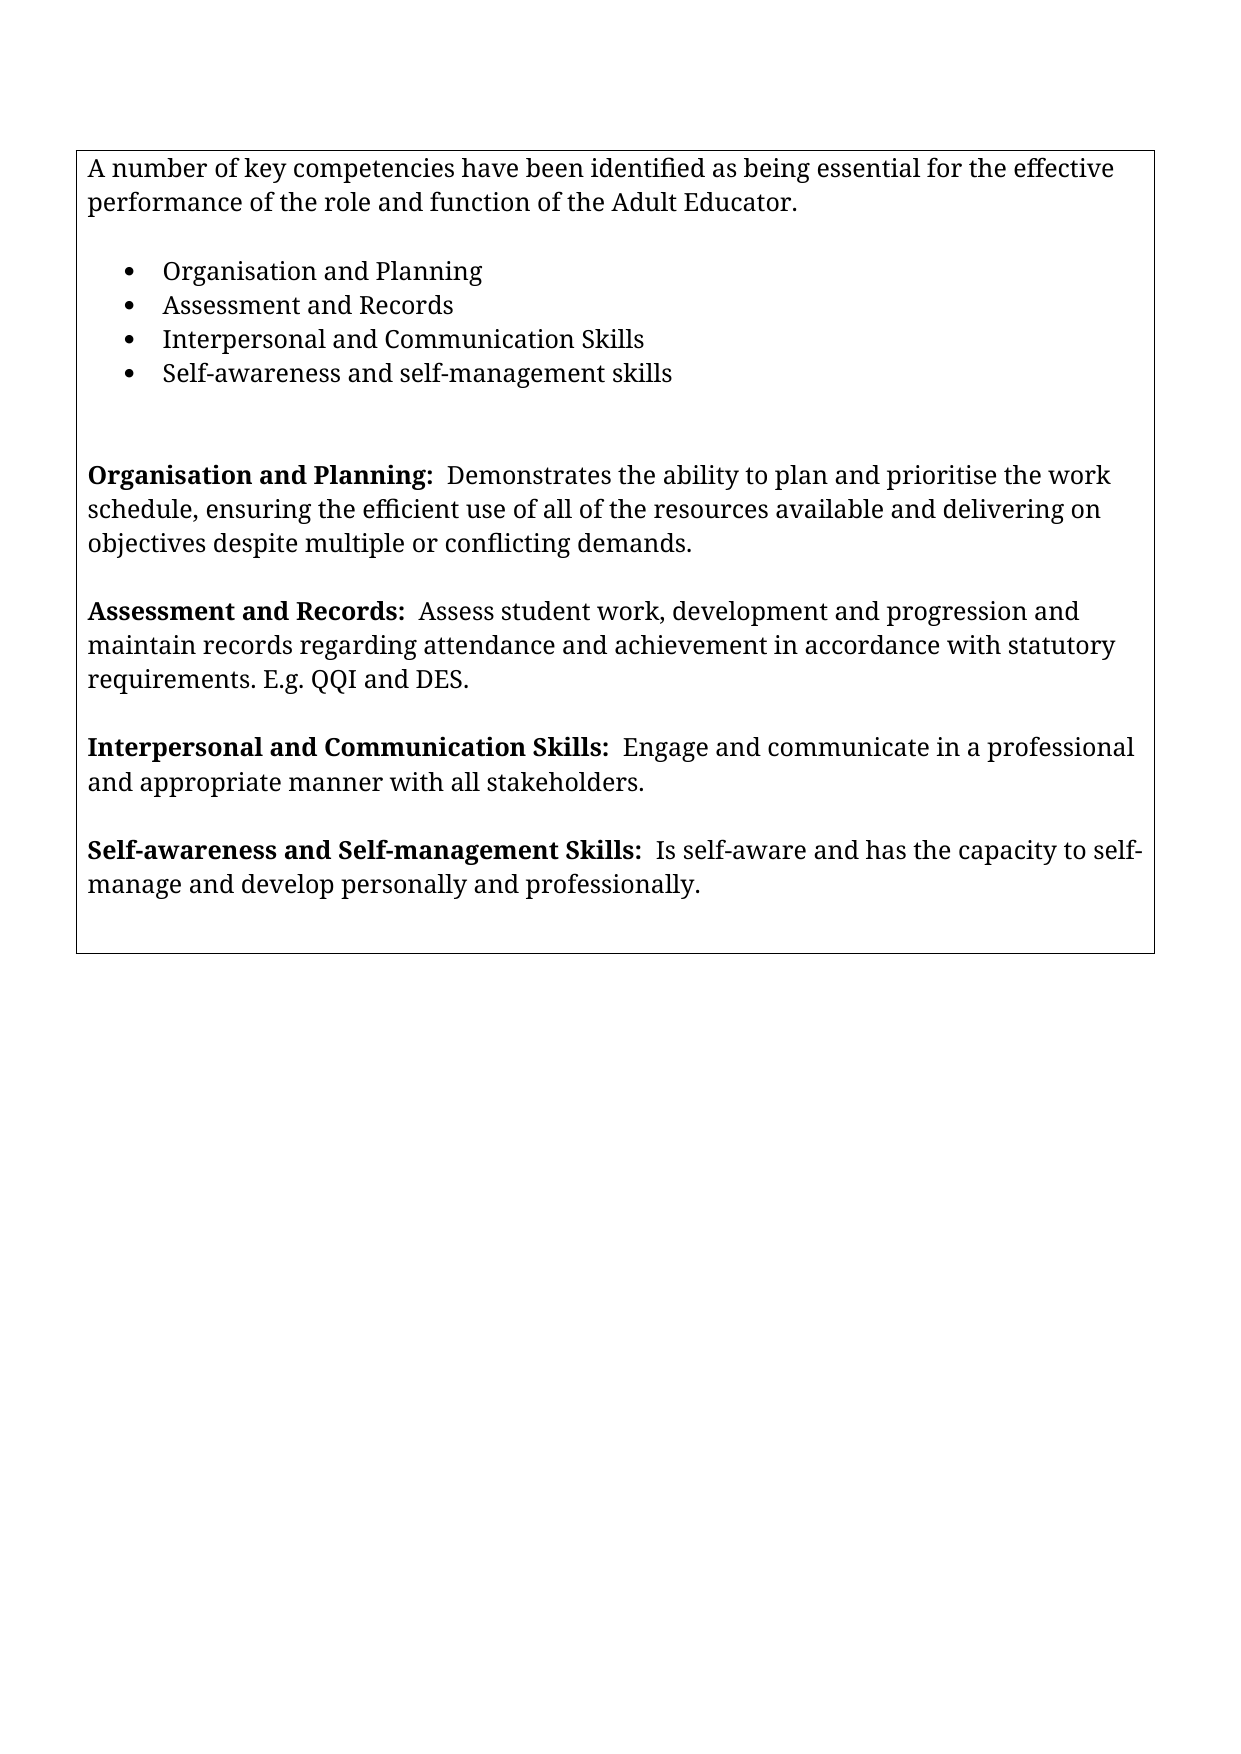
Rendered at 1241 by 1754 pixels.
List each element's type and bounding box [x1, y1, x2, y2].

table_cell [77, 151, 1154, 953]
